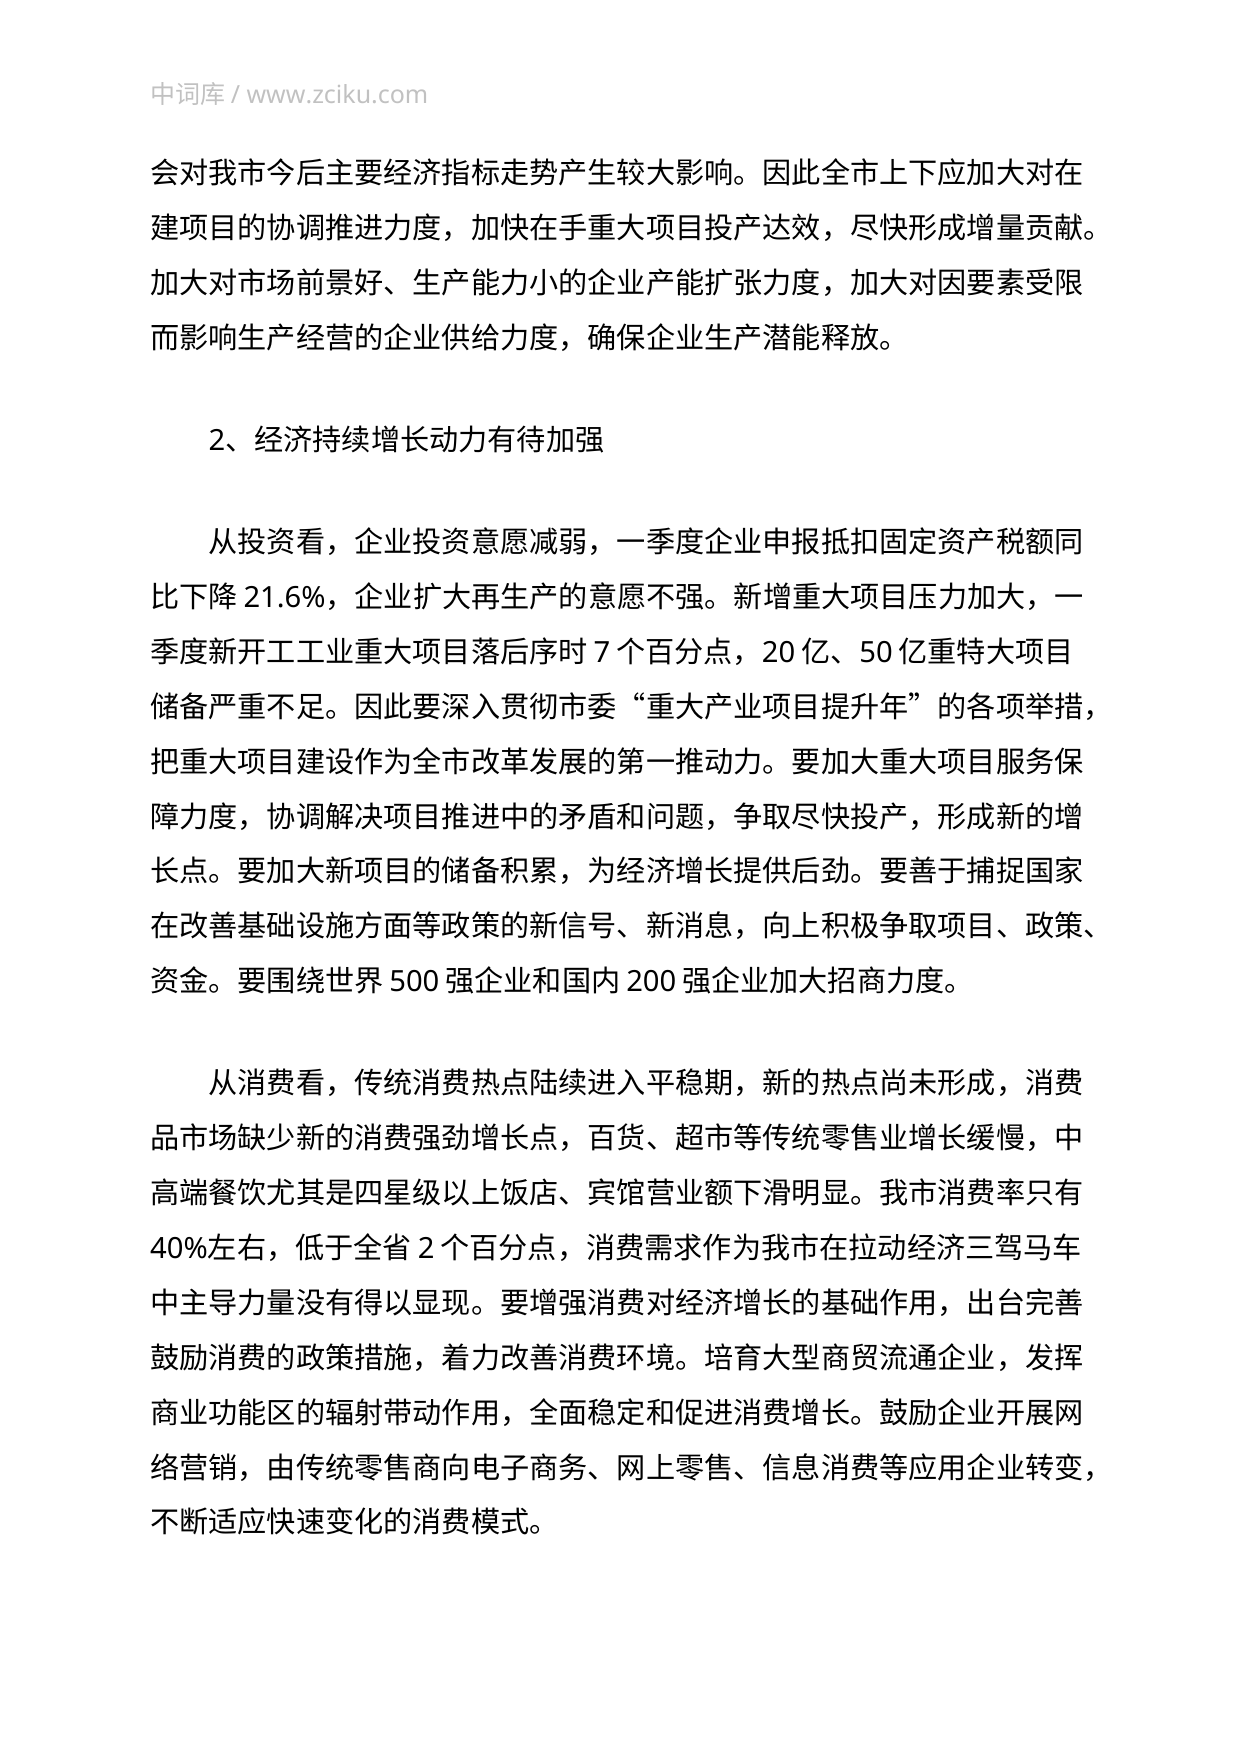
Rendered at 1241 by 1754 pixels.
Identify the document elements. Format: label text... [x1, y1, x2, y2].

text 2、经济持续增长动力有待加强 [150, 416, 1090, 459]
text 从投资看，企业投资意愿减弱，一季度企业申报抵扣固定资产税额同比下降21.6%，企业扩大再生产的意愿不强。新增重大项目压力加大，一季度新开工工业重大项目落后序时7个百分点，20亿、50亿重特大项目储备严重不足。因此要深入贯彻市委“重大产业项目提升年”的各项举措，把重大项目建设作为全市改革发展的第一推动力。要加大重大项目服务保障力度，协调解决项目推进中的矛盾和问题，争取尽快投产，形成新的增长点。要加大新项目的储备积累，为经济增长提供后劲。要善于捕捉国家在改善基础设施方面等政策的新信号、新消息，向上积极争取项目、政策、资金。要围绕世界500强企业和国内200强企业加大招商力度。 [150, 518, 1090, 1000]
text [150, 150, 1090, 357]
text 从消费看，传统消费热点陆续进入平稳期，新的热点尚未形成，消费品市场缺少新的消费强劲增长点，百货、超市等传统零售业增长缓慢，中高端餐饮尤其是四星级以上饭店、宾馆营业额下滑明显。我市消费率只有40%左右，低于全省2个百分点，消费需求作为我市在拉动经济三驾马车中主导力量没有得以显现。要增强消费对经济增长的基础作用，出台完善鼓励消费的政策措施，着力改善消费环境。培育大型商贸流通企业，发挥商业功能区的辐射带动作用，全面稳定和促进消费增长。鼓励企业开展网络营销，由传统零售商向电子商务、网上零售、信息消费等应用企业转变，不断适应快速变化的消费模式。 [150, 1060, 1090, 1541]
